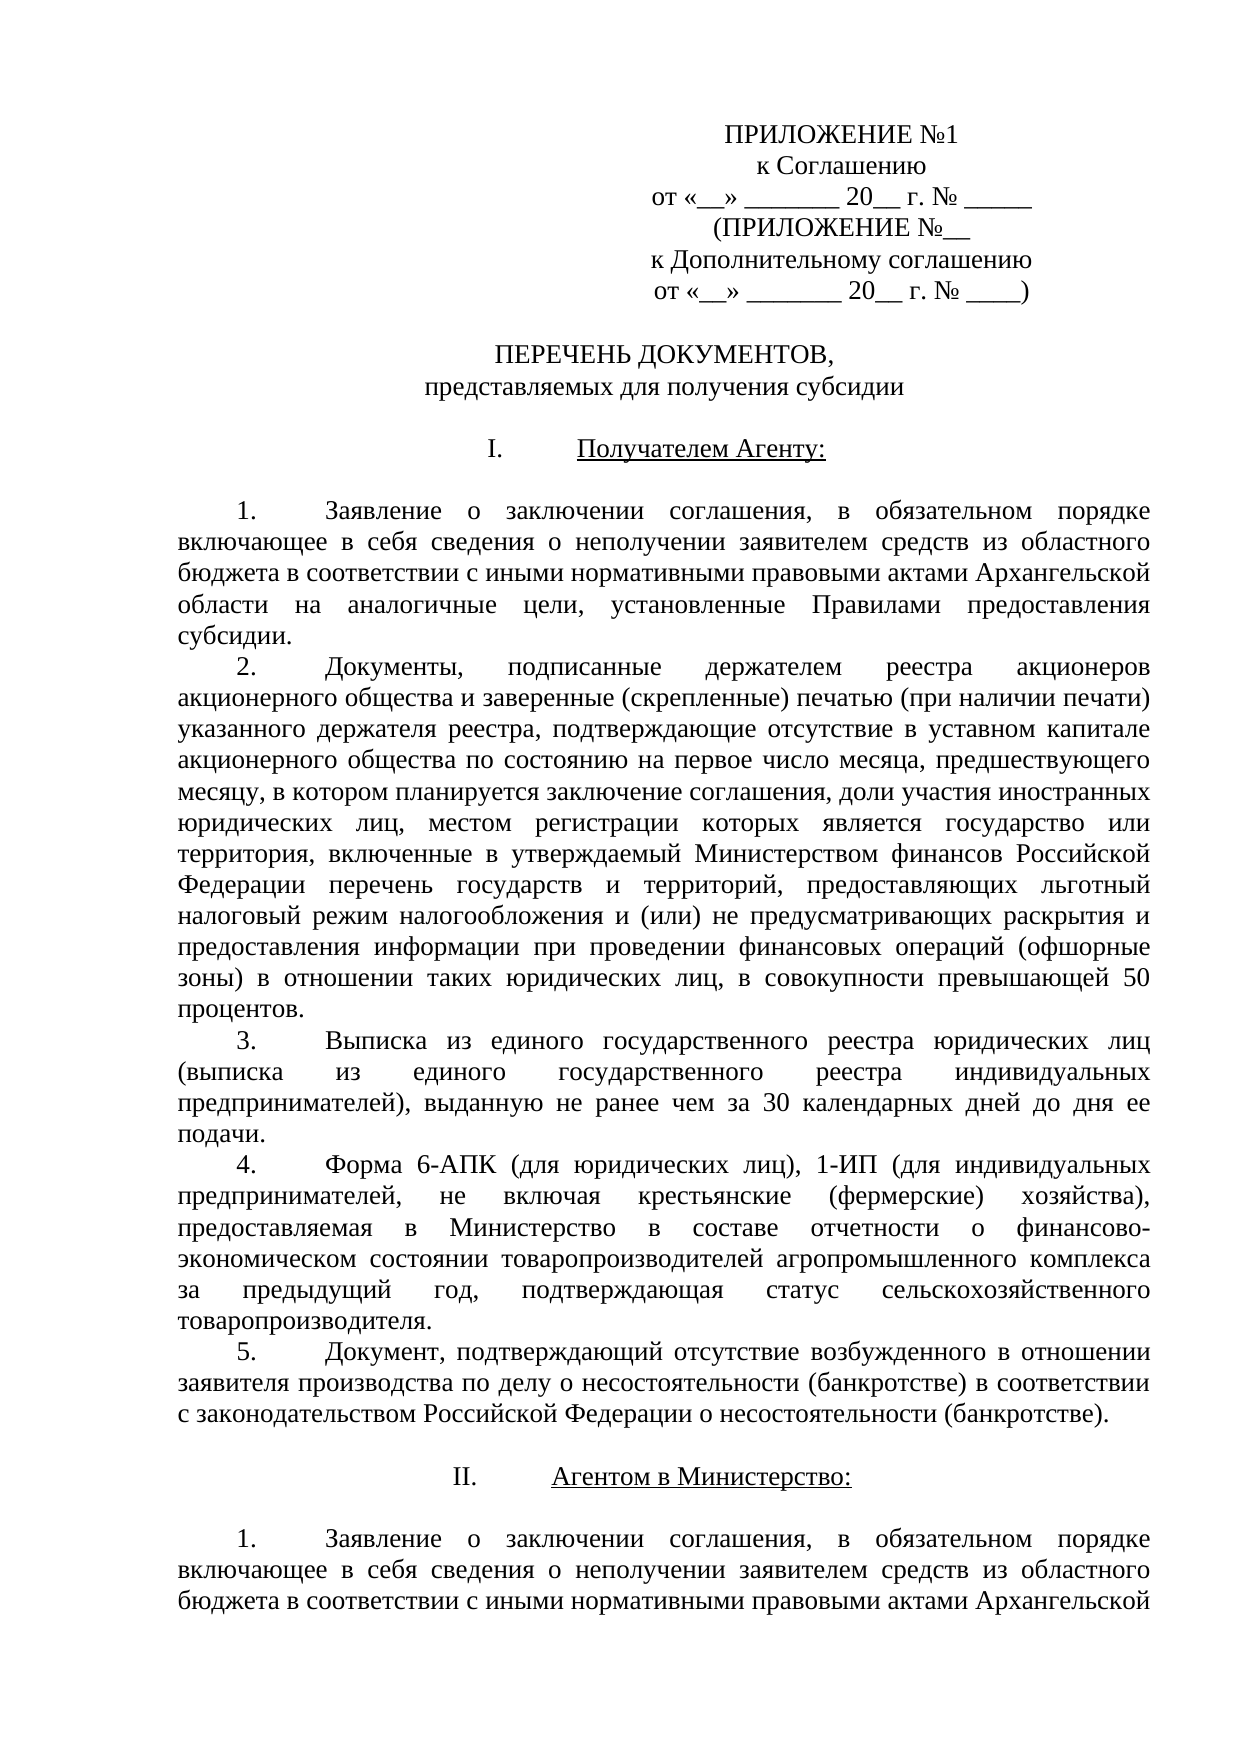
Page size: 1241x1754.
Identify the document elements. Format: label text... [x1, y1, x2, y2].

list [177, 1522, 1152, 1616]
text от «__» _______ 20__ г. № _____ [177, 180, 1152, 212]
text ПЕРЕЧЕНЬ ДОКУМЕНТОВ, [177, 338, 1152, 370]
text представляемых для получения субсидии [177, 370, 1152, 401]
list Выписка из единого государственного реестра юридических лиц (выписка из единого государственного реестра индивидуальных предпринимателей), выданную не ранее чем за 30 календарных дней до дня ее подачи. [177, 1024, 1152, 1148]
list Документы, подписанные держателем реестра акционеров акционерного общества и заверенные (скрепленные) печатью (при наличии печати) указанного держателя реестра, подтверждающие отсутствие в уставном капитале акционерного общества по состоянию на первое число месяца, предшествующего месяцу, в котором планируется заключение соглашения, доли участия иностранных юридических лиц, местом регистрации которых является государство или территория, включенные в утверждаемый Министерством финансов Российской Федерации перечень государств и территорий, предоставляющих льготный налоговый режим налогообложения и (или) не предусматривающих раскрытия и предоставления информации при проведении финансовых операций (офшорные зоны) в отношении таких юридических лиц, в совокупности превышающей 50 процентов. [177, 650, 1152, 1024]
text к Соглашению [177, 149, 1152, 180]
list Форма 6-АПК (для юридических лиц), 1-ИП (для индивидуальных предпринимателей, не включая крестьянские (фермерские) хозяйства), предоставляемая в Министерство в составе отчетности о финансово-экономическом состоянии товаропроизводителей агропромышленного комплекса за предыдущий год, подтверждающая статус сельскохозяйственного товаропроизводителя. [177, 1148, 1152, 1335]
list Агентом в Министерство: [177, 1460, 1152, 1491]
text ПРИЛОЖЕНИЕ №1 [177, 118, 1152, 149]
text (ПРИЛОЖЕНИЕ №__ [177, 212, 1152, 243]
list Получателем Агенту: [177, 432, 1152, 463]
list Документ, подтверждающий отсутствие возбужденного в отношении заявителя производства по делу о несостоятельности (банкротстве) в соответствии с законодательством Российской Федерации о несостоятельности (банкротстве). [177, 1335, 1152, 1429]
text от «__» _______ 20__ г. № ____) [177, 274, 1152, 305]
text к Дополнительному соглашению [177, 243, 1152, 274]
